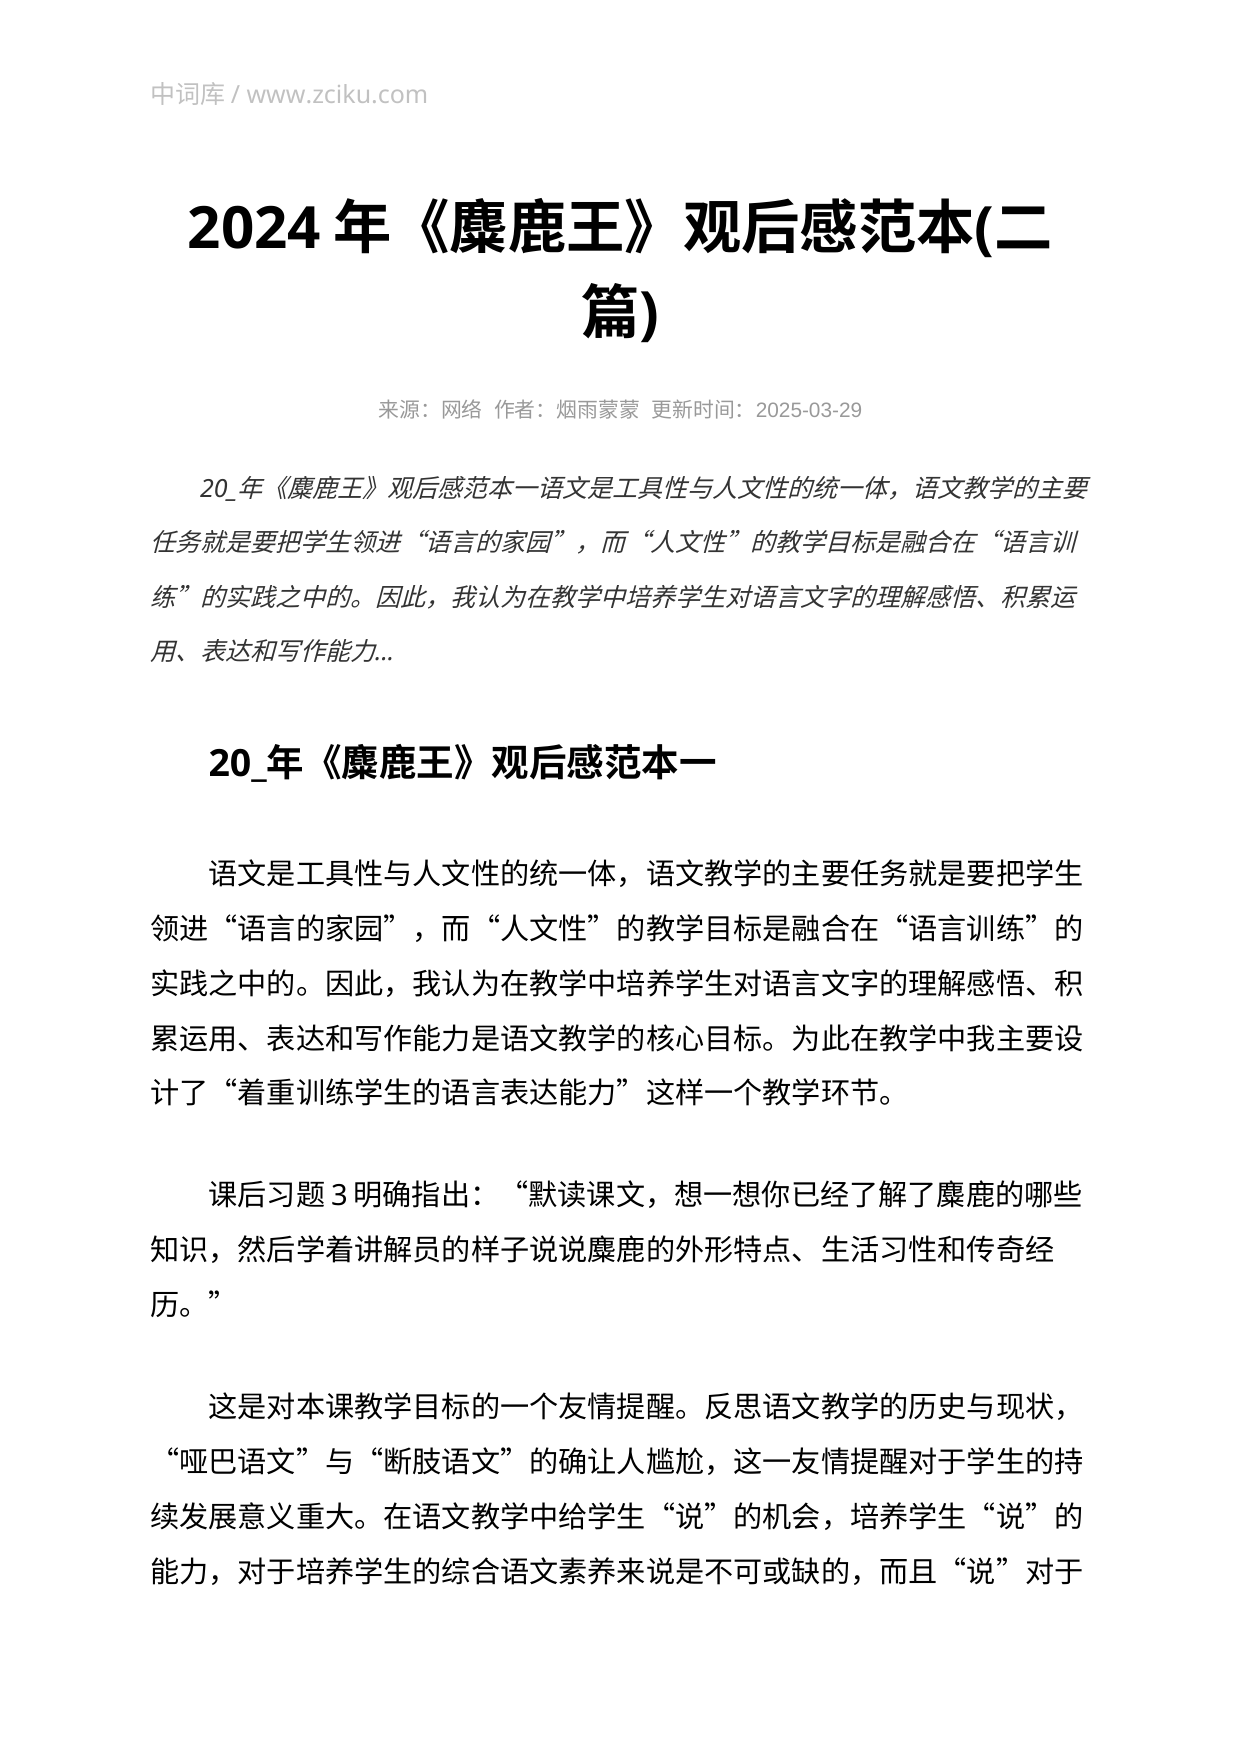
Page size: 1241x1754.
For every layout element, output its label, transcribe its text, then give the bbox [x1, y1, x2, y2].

text 20_年《麋鹿王》观后感范本一语文是工具性与人文性的统一体，语文教学的主要任务就是要把学生领进“语言的家园”，而“人文性”的教学目标是融合在“语言训练”的实践之中的。因此，我认为在教学中培养学生对语言文字的理解感悟、积累运用、表达和写作能力... [150, 468, 1090, 668]
text 20_年《麋鹿王》观后感范本一 [150, 733, 1090, 787]
text 语文是工具性与人文性的统一体，语文教学的主要任务就是要把学生领进“语言的家园”，而“人文性”的教学目标是融合在“语言训练”的实践之中的。因此，我认为在教学中培养学生对语言文字的理解感悟、积累运用、表达和写作能力是语文教学的核心目标。为此在教学中我主要设计了“着重训练学生的语言表达能力”这样一个教学环节。 [150, 851, 1090, 1112]
text 来源：网络 作者：烟雨蒙蒙 更新时间：2025-03-29 [150, 398, 1090, 422]
text 课后习题3明确指出：“默读课文，想一想你已经了解了麋鹿的哪些知识，然后学着讲解员的样子说说麋鹿的外形特点、生活习性和传奇经历。” [150, 1172, 1090, 1324]
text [150, 1383, 1090, 1591]
subtitle 2024年《麋鹿王》观后感范本(二篇) [150, 181, 1090, 351]
